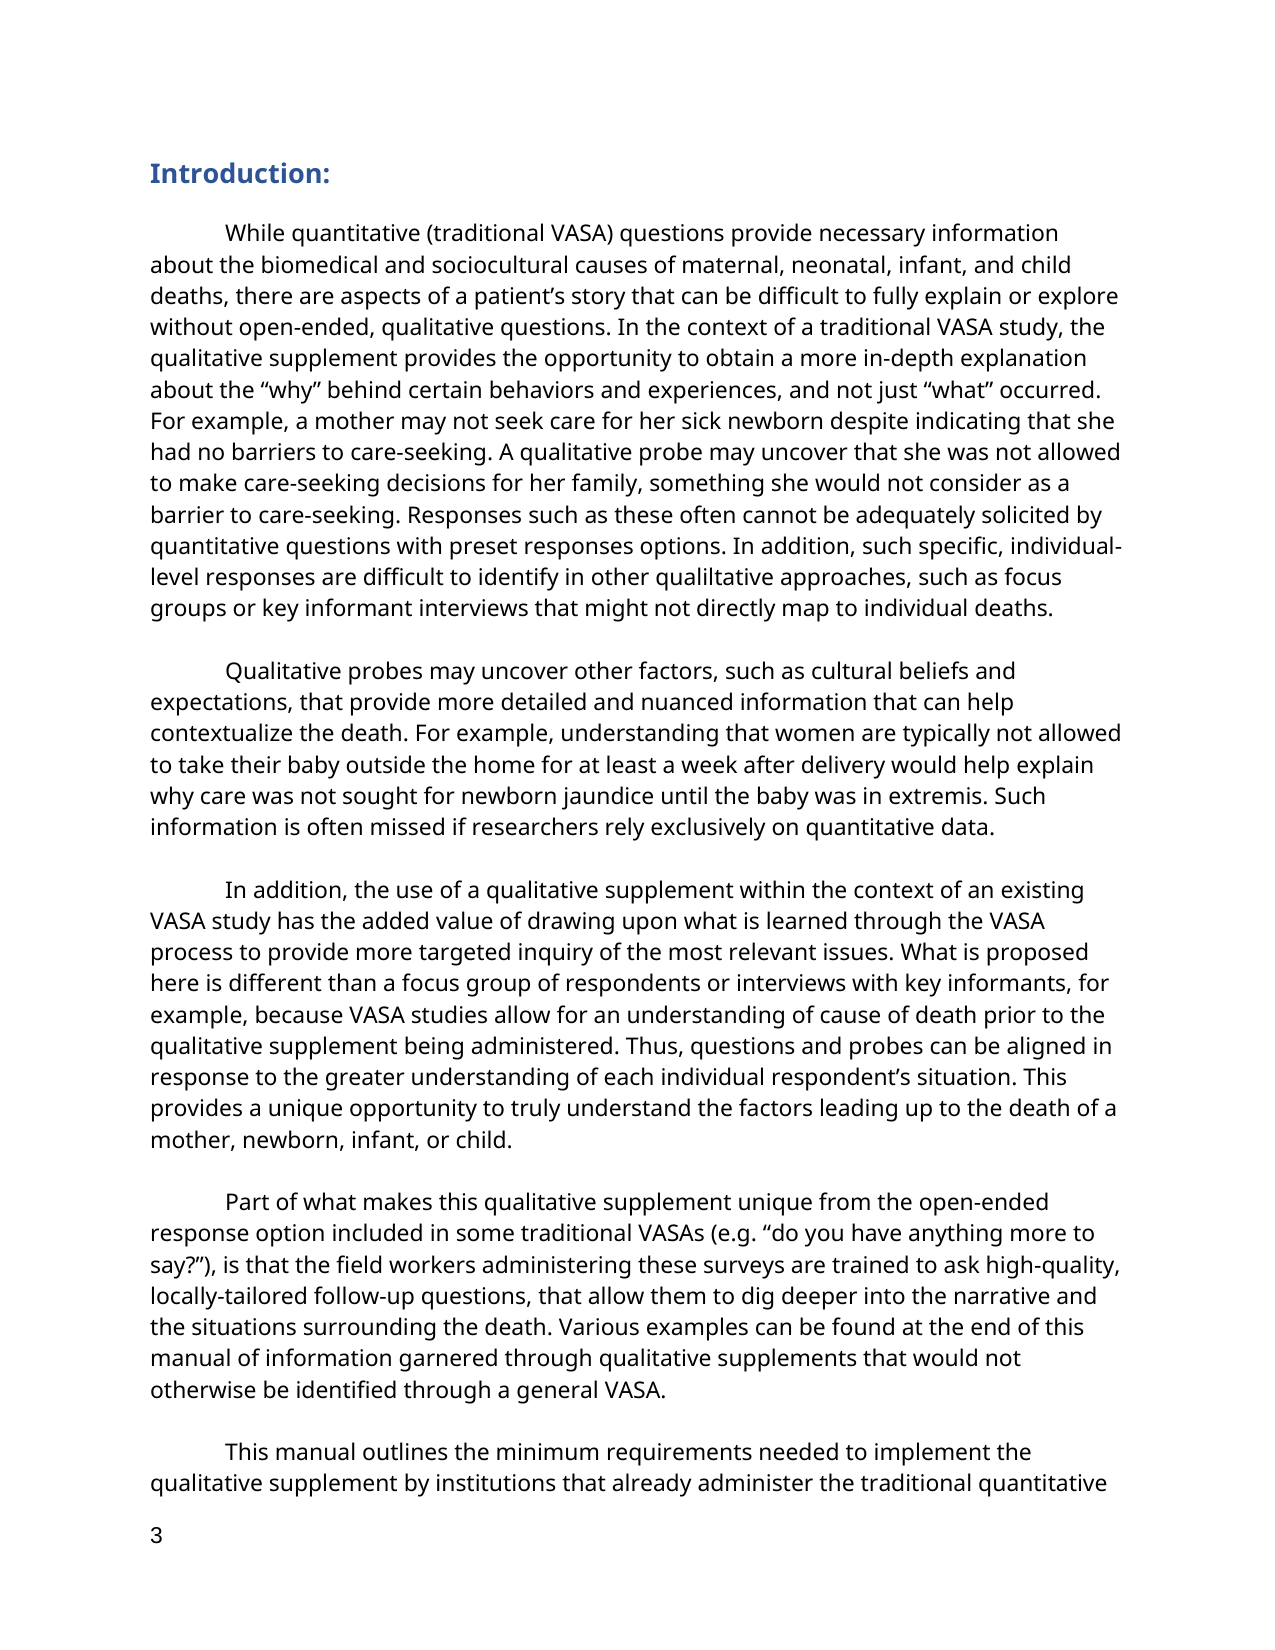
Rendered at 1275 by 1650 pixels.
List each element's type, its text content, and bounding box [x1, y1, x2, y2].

text Part of what makes this qualitative supplement unique from the open-ended response option included in some traditional VASAs (e.g. “do you have anything more to say?”), is that the field workers administering these surveys are trained to ask high-quality, locally-tailored follow-up questions, that allow them to dig deeper into the narrative and the situations surrounding the death. Various examples can be found at the end of this manual of information garnered through qualitative supplements that would not otherwise be identified through a general VASA. [150, 1186, 1125, 1405]
text In addition, the use of a qualitative supplement within the context of an existing VASA study has the added value of drawing upon what is learned through the VASA process to provide more targeted inquiry of the most relevant issues. What is proposed here is different than a focus group of respondents or interviews with key informants, for example, because VASA studies allow for an understanding of cause of death prior to the qualitative supplement being administered. Thus, questions and probes can be aligned in response to the greater understanding of each individual respondent’s situation. This provides a unique opportunity to truly understand the factors leading up to the death of a mother, newborn, infant, or child. [150, 874, 1125, 1155]
text While quantitative (traditional VASA) questions provide necessary information about the biomedical and sociocultural causes of maternal, neonatal, infant, and child deaths, there are aspects of a patient’s story that can be difficult to fully explain or explore without open-ended, qualitative questions. In the context of a traditional VASA study, the qualitative supplement provides the opportunity to obtain a more in-depth explanation about the “why” behind certain behaviors and experiences, and not just “what” occurred. For example, a mother may not seek care for her sick newborn despite indicating that she had no barriers to care-seeking. A qualitative probe may uncover that she was not allowed to make care-seeking decisions for her family, something she would not consider as a barrier to care-seeking. Responses such as these often cannot be adequately solicited by quantitative questions with preset responses options. In addition, such specific, individual-level responses are difficult to identify in other qualiltative approaches, such as focus groups or key informant interviews that might not directly map to individual deaths. [150, 217, 1125, 624]
subtitle Introduction: [150, 154, 1125, 191]
text Qualitative probes may uncover other factors, such as cultural beliefs and expectations, that provide more detailed and nuanced information that can help contextualize the death. For example, understanding that women are typically not allowed to take their baby outside the home for at least a week after delivery would help explain why care was not sought for newborn jaundice until the baby was in extremis. Such information is often missed if researchers rely exclusively on quantitative data. [150, 655, 1125, 842]
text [150, 1436, 1125, 1499]
